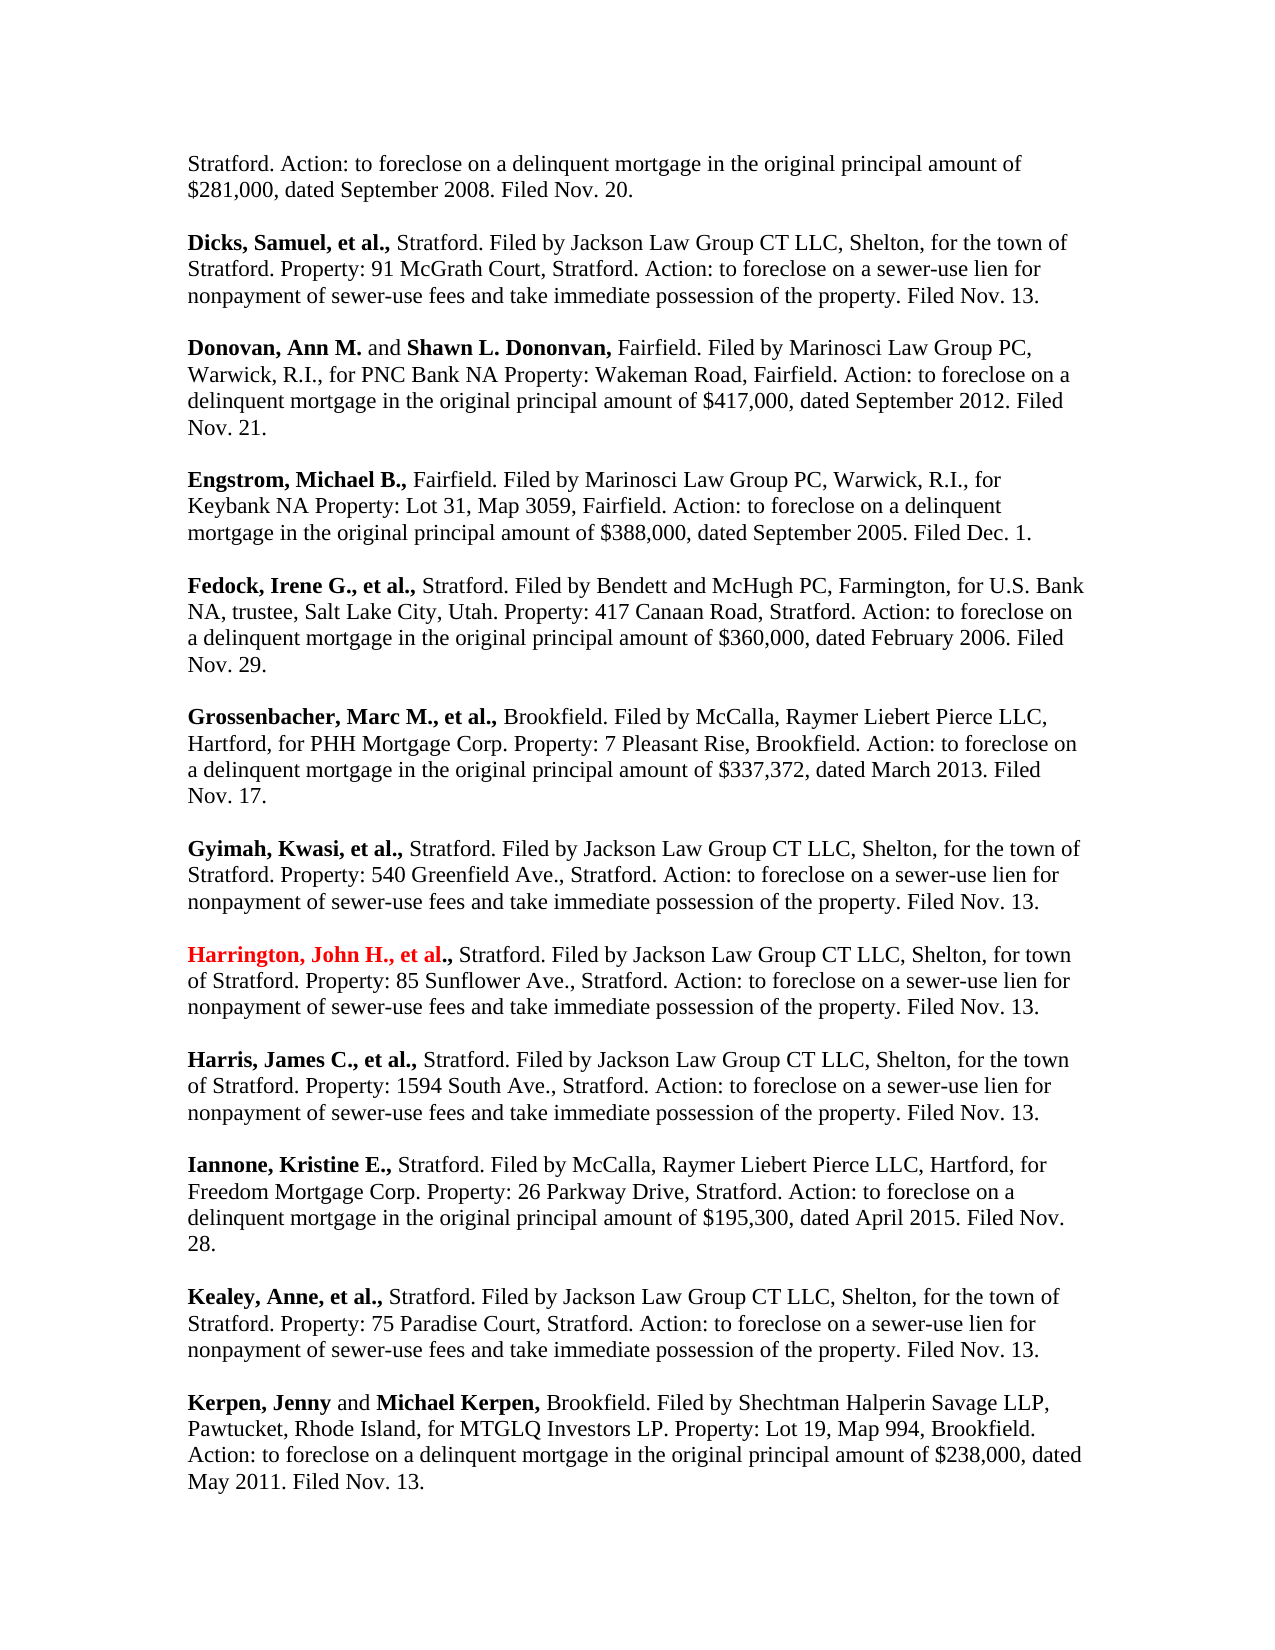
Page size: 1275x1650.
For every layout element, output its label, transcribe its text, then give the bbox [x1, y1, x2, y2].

text Gyimah, Kwasi, et al., Stratford. Filed by Jackson Law Group CT LLC, Shelton, for the town of Stratford. Property: 540 Greenfield Ave., Stratford. Action: to foreclose on a sewer-use lien for [187, 835, 1087, 888]
text Fedock, Irene G., et al., Stratford. Filed by Bendett and McHugh PC, Farmington, for U.S. Bank NA, trustee, Salt Lake City, Utah. Property: 417 Canaan Road, Stratford. Action: to foreclose on a delinquent mortgage in the original principal amount of $360,000, dated February 2006. Filed Nov. 29. [187, 572, 1087, 677]
text Kealey, Anne, et al., Stratford. Filed by Jackson Law Group CT LLC, Shelton, for the town of Stratford. Property: 75 Paradise Court, Stratford. Action: to foreclose on a sewer-use lien for nonpayment of sewer-use fees and take immediate possession of the property. Filed Nov. 13. [187, 1283, 1087, 1362]
text Donovan, Ann M. and Shawn L. Dononvan, Fairfield. Filed by Marinosci Law Group PC, Warwick, R.I., for PNC Bank NA Property: Wakeman Road, Fairfield. Action: to foreclose on a delinquent mortgage in the original principal amount of $417,000, dated September 2012. Filed Nov. 21. [187, 334, 1087, 440]
text Engstrom, Michael B., Fairfield. Filed by Marinosci Law Group PC, Warwick, R.I., for Keybank NA Property: Lot 31, Map 3059, Fairfield. Action: to foreclose on a delinquent mortgage in the original principal amount of $388,000, dated September 2005. Filed Dec. 1. [187, 466, 1087, 545]
text nonpayment of sewer-use fees and take immediate possession of the property. Filed Nov. 13. [187, 993, 1087, 1020]
text Iannone, Kristine E., Stratford. Filed by McCalla, Raymer Liebert Pierce LLC, Hartford, for Freedom Mortgage Corp. Property: 26 Parkway Drive, Stratford. Action: to foreclose on a delinquent mortgage in the original principal amount of $195,300, dated April 2015. Filed Nov. 28. [187, 1151, 1087, 1257]
text Harrington, John H., et al., Stratford. Filed by Jackson Law Group CT LLC, Shelton, for town of Stratford. Property: 85 Sunflower Ave., Stratford. Action: to foreclose on a sewer-use lien for [187, 941, 1087, 993]
text Dicks, Samuel, et al., Stratford. Filed by Jackson Law Group CT LLC, Shelton, for the town of Stratford. Property: 91 McGrath Court, Stratford. Action: to foreclose on a sewer-use lien for nonpayment of sewer-use fees and take immediate possession of the property. Filed Nov. 13. [187, 229, 1087, 308]
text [187, 150, 1087, 203]
text Harris, James C., et al., Stratford. Filed by Jackson Law Group CT LLC, Shelton, for the town of Stratford. Property: 1594 South Ave., Stratford. Action: to foreclose on a sewer-use lien for nonpayment of sewer-use fees and take immediate possession of the property. Filed Nov. 13. [187, 1046, 1087, 1125]
text Kerpen, Jenny and Michael Kerpen, Brookfield. Filed by Shechtman Halperin Savage LLP, Pawtucket, Rhode Island, for MTGLQ Investors LP. Property: Lot 19, Map 994, Brookfield. Action: to foreclose on a delinquent mortgage in the original principal amount of $238,000, dated May 2011. Filed Nov. 13. [187, 1389, 1087, 1494]
text Grossenbacher, Marc M., et al., Brookfield. Filed by McCalla, Raymer Liebert Pierce LLC, Hartford, for PHH Mortgage Corp. Property: 7 Pleasant Rise, Brookfield. Action: to foreclose on a delinquent mortgage in the original principal amount of $337,372, dated March 2013. Filed Nov. 17. [187, 703, 1087, 809]
text nonpayment of sewer-use fees and take immediate possession of the property. Filed Nov. 13. [187, 888, 1087, 914]
